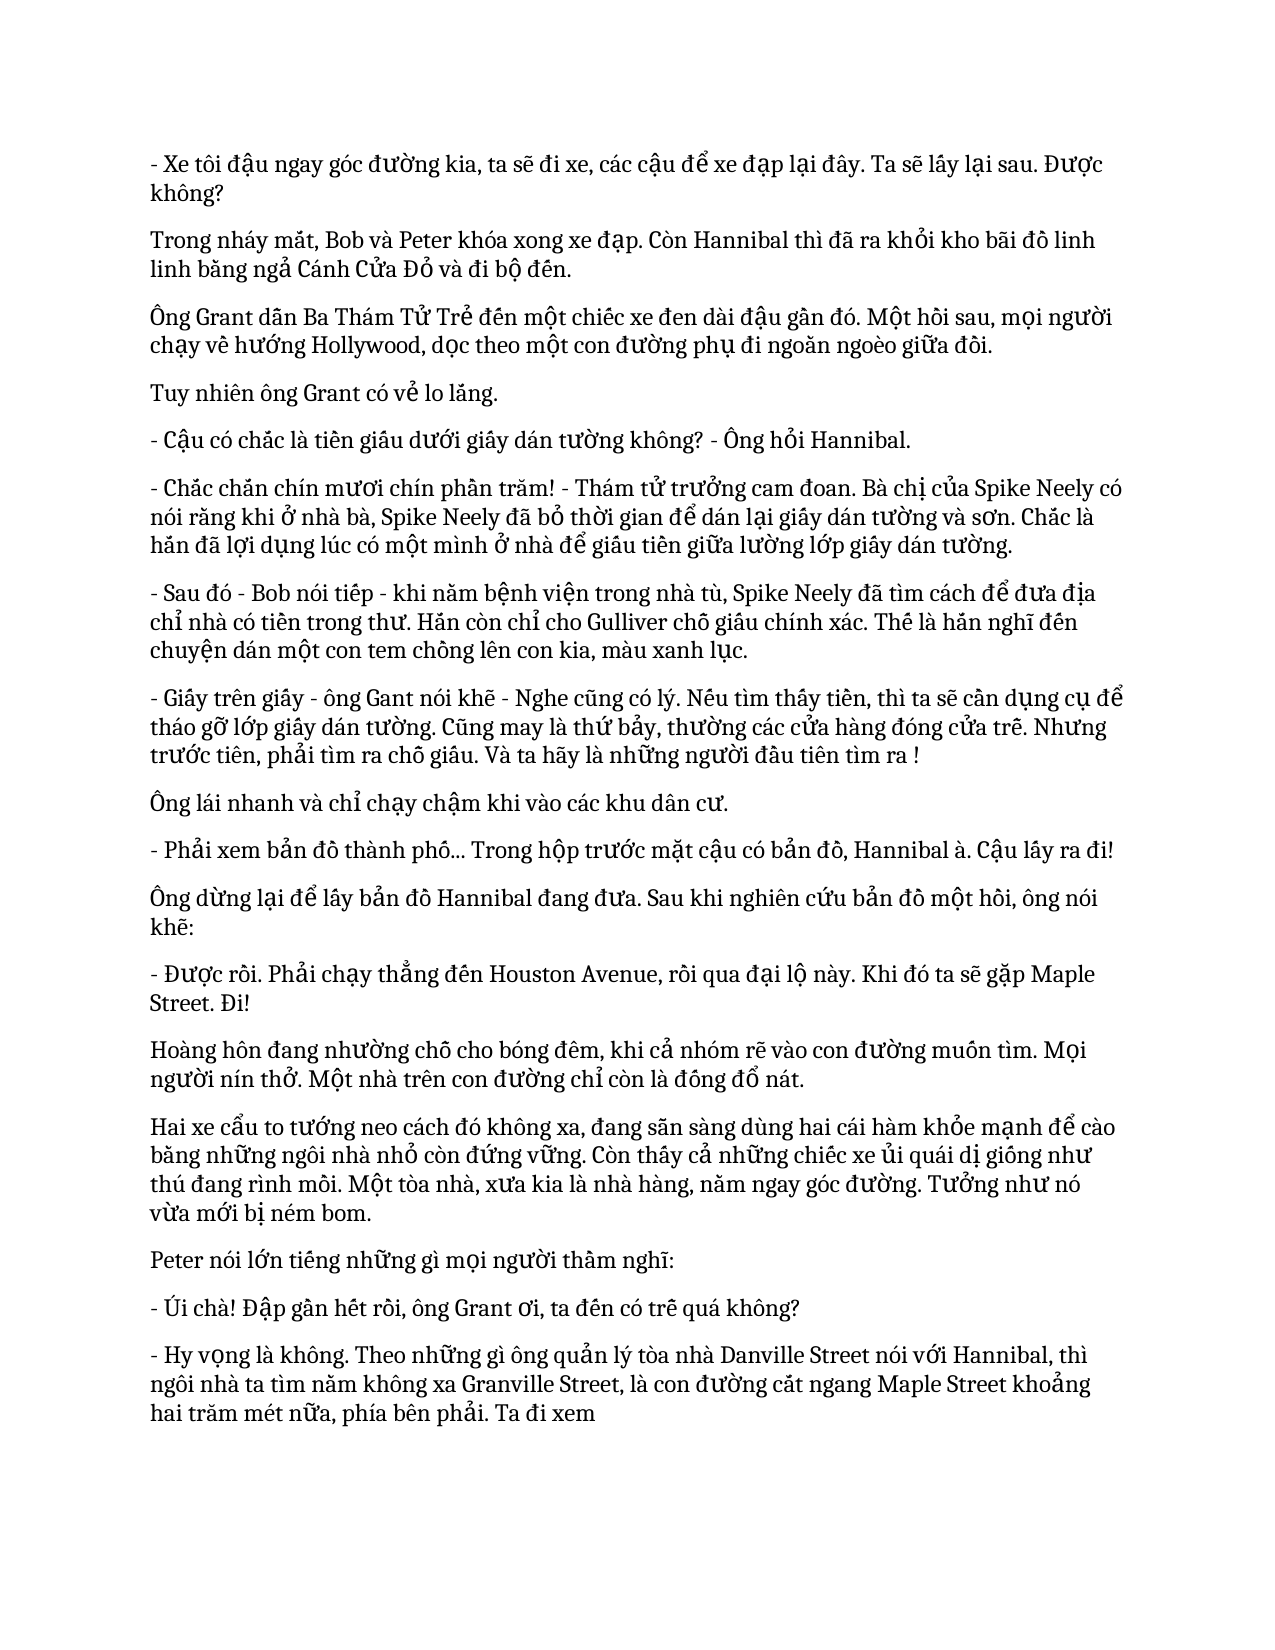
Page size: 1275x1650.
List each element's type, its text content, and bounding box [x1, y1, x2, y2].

text Hai xe cẩu to tướng neo cách đó không xa, đang sẵn sàng dùng hai cái hàm khỏe mạnh để cào bằng những ngôi nhà nhỏ còn đứng vững. Còn thấy cả những chiếc xe ủi quái dị giống như thú đang rình mồi. Một tòa nhà, xưa kia là nhà hàng, nằm ngay góc đường. Tưởng như nó vừa mới bị ném bom. [150, 1112, 1125, 1227]
text - Phải xem bản đồ thành phố... Trong hộp trước mặt cậu có bản đồ, Hannibal à. Cậu lấy ra đi! [150, 836, 1125, 865]
text - Cậu có chắc là tiền giấu dưới giấy dán tường không? - Ông hỏi Hannibal. [150, 426, 1125, 455]
text - Úi chà! Đập gần hết rồi, ông Grant ơi, ta đến có trễ quá không? [150, 1294, 1125, 1322]
text Tuy nhiên ông Grant có vẻ lo lắng. [150, 379, 1125, 407]
text Hoàng hôn đang nhường chỗ cho bóng đêm, khi cả nhóm rẽ vào con đường muốn tìm. Mọi người nín thở. Một nhà trên con đường chỉ còn là đống đổ nát. [150, 1036, 1125, 1094]
text - Được rồi. Phải chạy thẳng đến Houston Avenue, rồi qua đại lộ này. Khi đó ta sẽ gặp Maple Street. Đi! [150, 960, 1125, 1017]
text Ông dừng lại để lấy bản đồ Hannibal đang đưa. Sau khi nghiên cứu bản đồ một hồi, ông nói khẽ: [150, 884, 1125, 941]
text - Sau đó - Bob nói tiếp - khi nằm bệnh viện trong nhà tù, Spike Neely đã tìm cách để đưa địa chỉ nhà có tiền trong thư. Hắn còn chỉ cho Gulliver chỗ giấu chính xác. Thế là hắn nghĩ đến chuyện dán một con tem chồng lên con kia, màu xanh lục. [150, 579, 1125, 665]
text - Giấy trên giấy - ông Gant nói khẽ - Nghe cũng có lý. Nếu tìm thấy tiền, thì ta sẽ cần dụng cụ để tháo gỡ lớp giấy dán tường. Cũng may là thứ bảy, thường các cửa hàng đóng cửa trễ. Nhưng trước tiên, phải tìm ra chỗ giấu. Và ta hãy là những người đầu tiên tìm ra ! [150, 684, 1125, 770]
text - Hy vọng là không. Theo những gì ông quản lý tòa nhà Danville Street nói với Hannibal, thì ngôi nhà ta tìm nằm không xa Granville Street, là con đường cắt ngang Maple Street khoảng hai trăm mét nữa, phía bên phải. Ta đi xem [150, 1341, 1125, 1427]
text - Xe tôi đậu ngay góc đường kia, ta sẽ đi xe, các cậu để xe đạp lại đây. Ta sẽ lấy lại sau. Được không? [150, 150, 1125, 207]
text - Chắc chắn chín mươi chín phần trăm! - Thám tử trưởng cam đoan. Bà chị của Spike Neely có nói rằng khi ở nhà bà, Spike Neely đã bỏ thời gian để dán lại giấy dán tường và sơn. Chắc là hắn đã lợi dụng lúc có một mình ở nhà để giấu tiền giữa lường lớp giấy dán tường. [150, 474, 1125, 560]
text Trong nháy mắt, Bob và Peter khóa xong xe đạp. Còn Hannibal thì đã ra khỏi kho bãi đồ linh linh bằng ngả Cánh Cửa Đỏ và đi bộ đến. [150, 226, 1125, 284]
text Peter nói lớn tiếng những gì mọi người thầm nghĩ: [150, 1246, 1125, 1275]
text Ông Grant dẫn Ba Thám Tử Trẻ đến một chiếc xe đen dài đậu gần đó. Một hồi sau, mọi người chạy về hướng Hollywood, dọc theo một con đường phụ đi ngoằn ngoèo giữa đồi. [150, 302, 1125, 360]
text Ông lái nhanh và chỉ chạy chậm khi vào các khu dân cư. [150, 789, 1125, 817]
